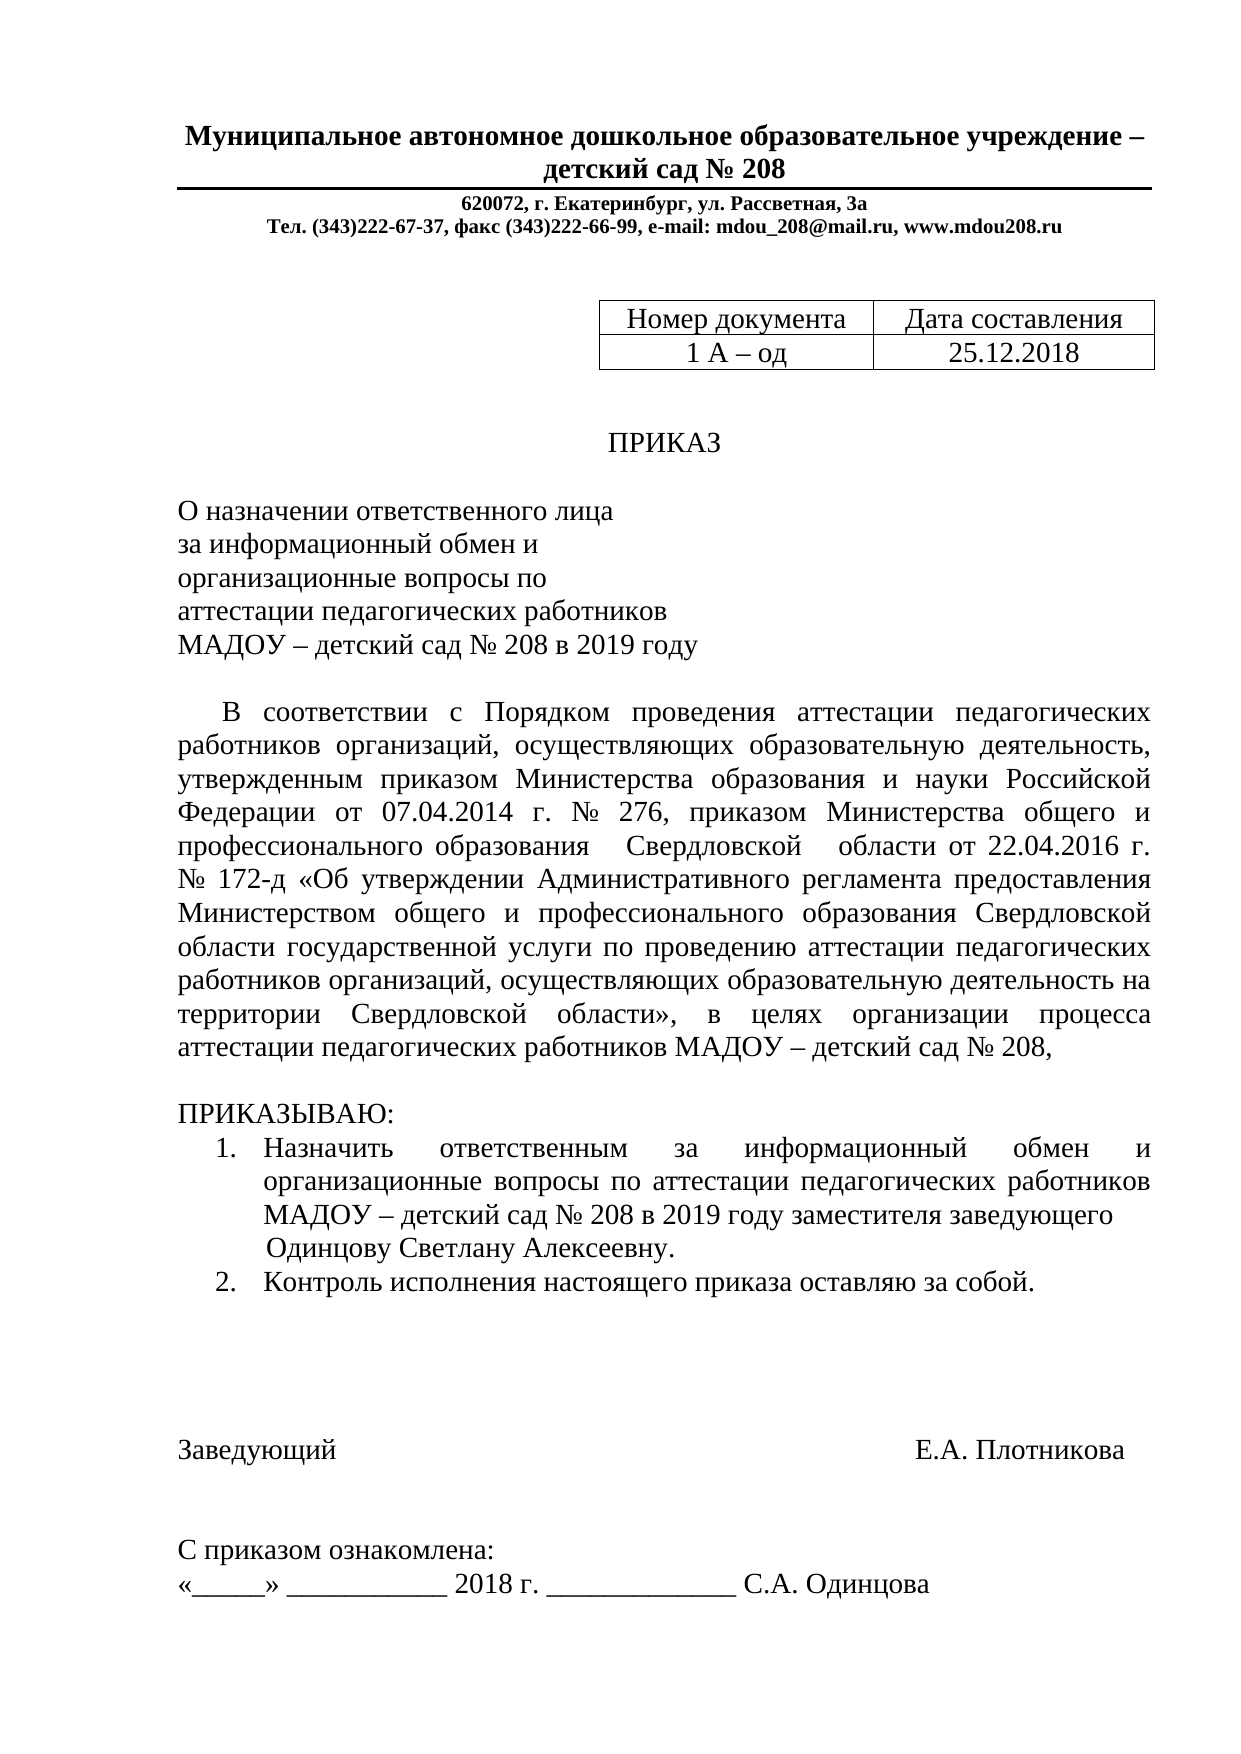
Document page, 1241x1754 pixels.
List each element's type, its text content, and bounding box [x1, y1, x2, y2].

text за информационный обмен и [177, 526, 1152, 560]
text Заведующий Е.А. Плотникова [177, 1432, 1152, 1465]
list Назначить ответственным за информационный обмен и организационные вопросы по аттестации педагогических работников МАДОУ – детский сад № 208 в 2019 году заместителя заведующего [215, 1130, 1152, 1231]
text В соответствии с Порядком проведения аттестации педагогических работников организаций, осуществляющих образовательную деятельность, утвержденным приказом Министерства образования и науки Российской Федерации от 07.04.2014 г. № 276, приказом Министерства общего и профессионального образования Свердловской области от 22.04.2016 г. № 172-д «Об утверждении Административного регламента предоставления Министерством общего и профессионального образования Свердловской области государственной услуги по проведению аттестации педагогических работников организаций, осуществляющих образовательную деятельность на территории Свердловской области», в целях организации процесса аттестации педагогических работников МАДОУ – детский сад № 208, [177, 694, 1152, 1063]
text 620072, г. Екатеринбург, ул. Рассветная, 3а [177, 190, 1152, 214]
table_cell 1 А – од [600, 335, 873, 369]
table_header Дата составления [874, 301, 1154, 334]
text Тел. (343)222-67-37, факс (343)222-66-99, e-mail: mdou_208@mail.ru, www.mdou208.ru [177, 214, 1152, 238]
text ПРИКАЗЫВАЮ: [177, 1096, 1152, 1130]
text организационные вопросы по [177, 560, 1152, 593]
text Муниципальное автономное дошкольное образовательное учреждение – [177, 118, 1152, 152]
text «_____» ___________ 2018 г. _____________ С.А. Одинцова [177, 1566, 1152, 1599]
text О назначении ответственного лица [177, 493, 1152, 526]
text аттестации педагогических работников [177, 593, 1152, 627]
table_cell 25.12.2018 [874, 335, 1154, 369]
text С приказом ознакомлена: [177, 1532, 1152, 1566]
text детский сад № 208 [177, 152, 1152, 187]
list Контроль исполнения настоящего приказа оставляю за собой. [215, 1264, 1152, 1298]
text МАДОУ – детский сад № 208 в 2019 году [177, 627, 1152, 660]
text ПРИКАЗ [177, 426, 1152, 459]
text Одинцову Светлану Алексеевну. [215, 1231, 1152, 1264]
table_header Номер документа [600, 301, 873, 334]
